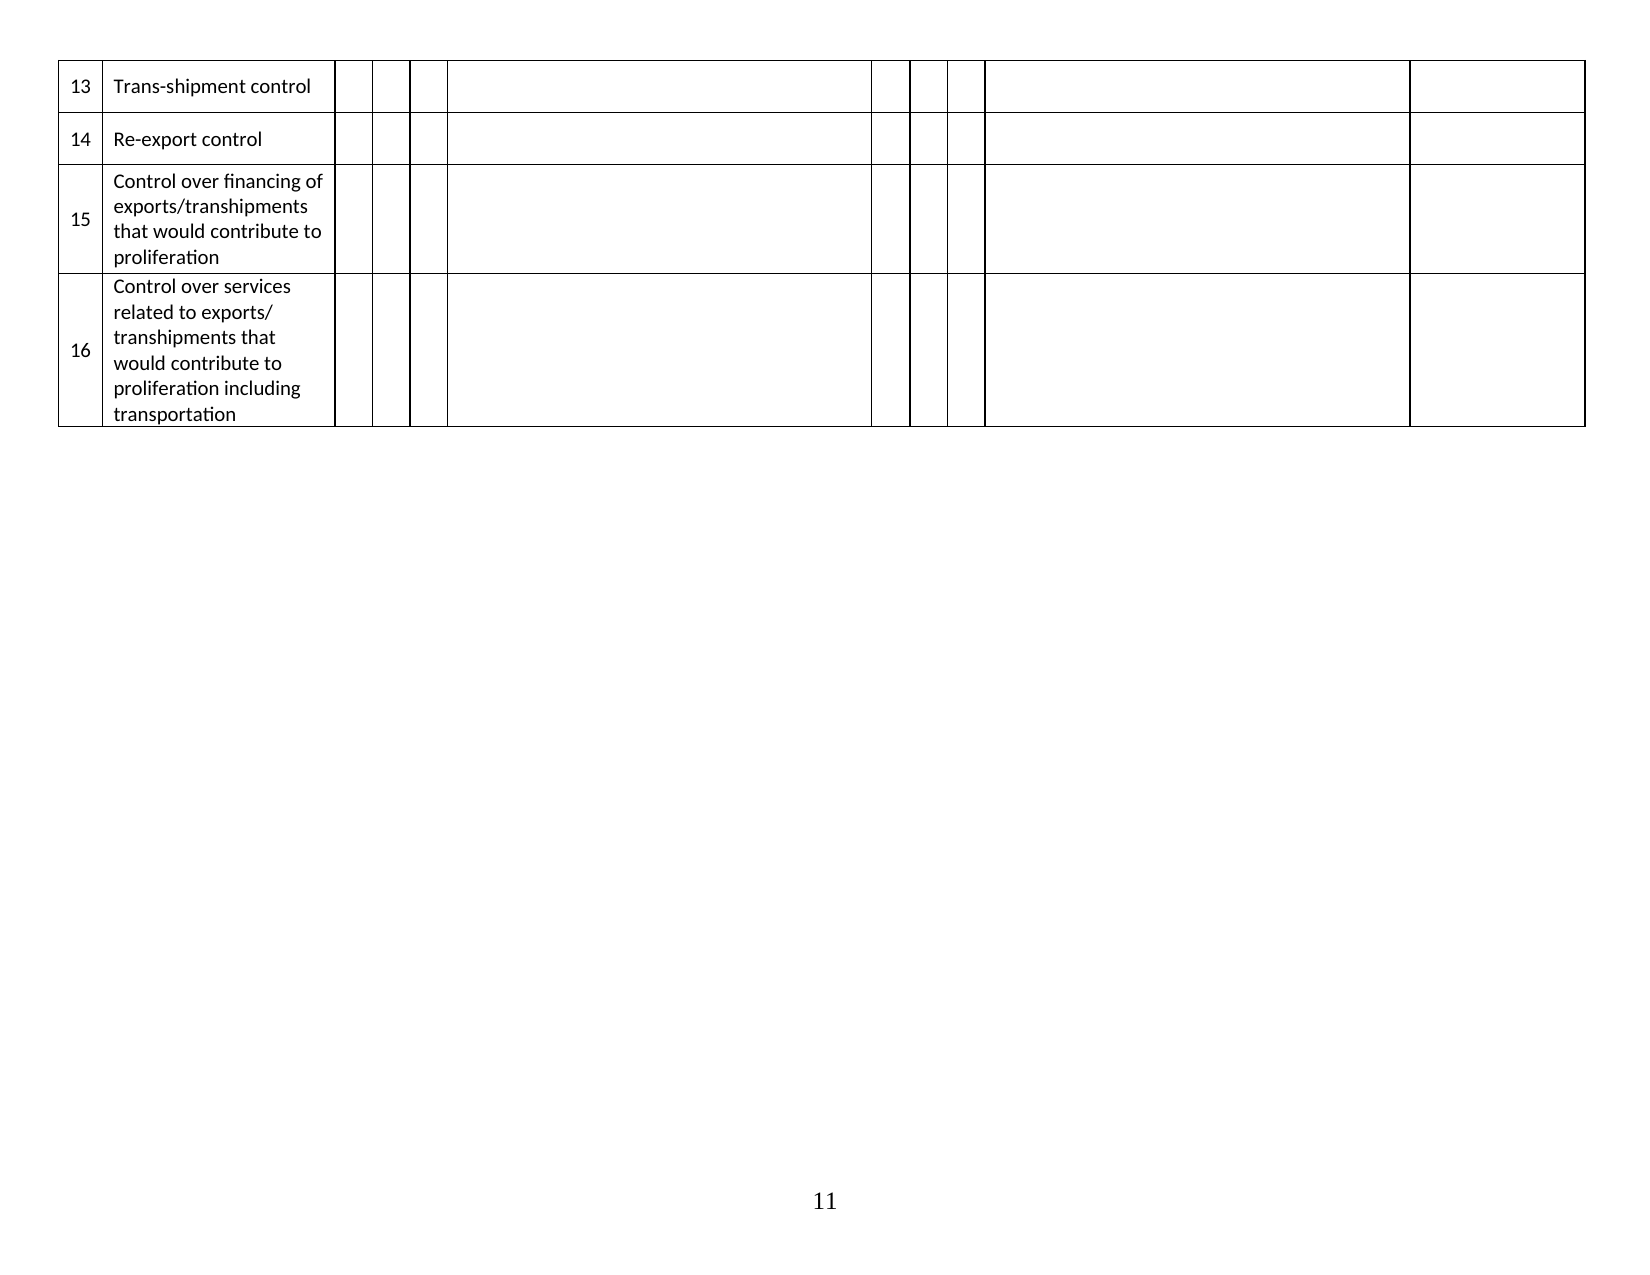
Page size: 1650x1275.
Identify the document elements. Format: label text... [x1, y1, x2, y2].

table_cell [911, 165, 947, 273]
table_cell [911, 61, 947, 112]
table_cell [448, 165, 871, 273]
table_cell [411, 61, 447, 112]
table_cell [448, 274, 871, 426]
table_cell [373, 113, 409, 164]
table_cell [872, 274, 909, 426]
table_cell [948, 113, 984, 164]
table_cell [373, 61, 409, 112]
table_cell [948, 165, 984, 273]
table_cell [986, 165, 1409, 273]
table_cell [336, 61, 372, 112]
table_cell [872, 113, 909, 164]
table_cell [336, 165, 372, 273]
table_cell [448, 61, 871, 112]
table_cell [872, 165, 909, 273]
table_cell 14 [59, 113, 102, 164]
table_cell [1411, 113, 1584, 164]
table_cell [948, 274, 984, 426]
table_cell 16 [59, 274, 102, 426]
table_cell [986, 274, 1409, 426]
table_cell [911, 274, 947, 426]
table_cell [373, 274, 409, 426]
table_cell [1411, 274, 1584, 426]
table_cell [411, 274, 447, 426]
table_cell Control over services related to exports/ transhipments that would contribute to proliferation including transportation [103, 274, 334, 426]
table_cell [373, 165, 409, 273]
table_cell [411, 113, 447, 164]
table_cell Control over financing of exports/transhipments that would contribute to proliferation [103, 165, 334, 273]
table_cell [336, 113, 372, 164]
table_cell [986, 113, 1409, 164]
table_cell Re-export control [103, 113, 334, 164]
table_cell [448, 113, 871, 164]
table_cell [1411, 61, 1584, 112]
table_cell [911, 113, 947, 164]
table_cell [1411, 165, 1584, 273]
table_cell 15 [59, 165, 102, 273]
table_cell [411, 165, 447, 273]
table_cell Trans-shipment control [103, 61, 334, 112]
table_cell [872, 61, 909, 112]
table_cell 13 [59, 61, 102, 112]
table_cell [336, 274, 372, 426]
table_cell [986, 61, 1409, 112]
table_cell [948, 61, 984, 112]
